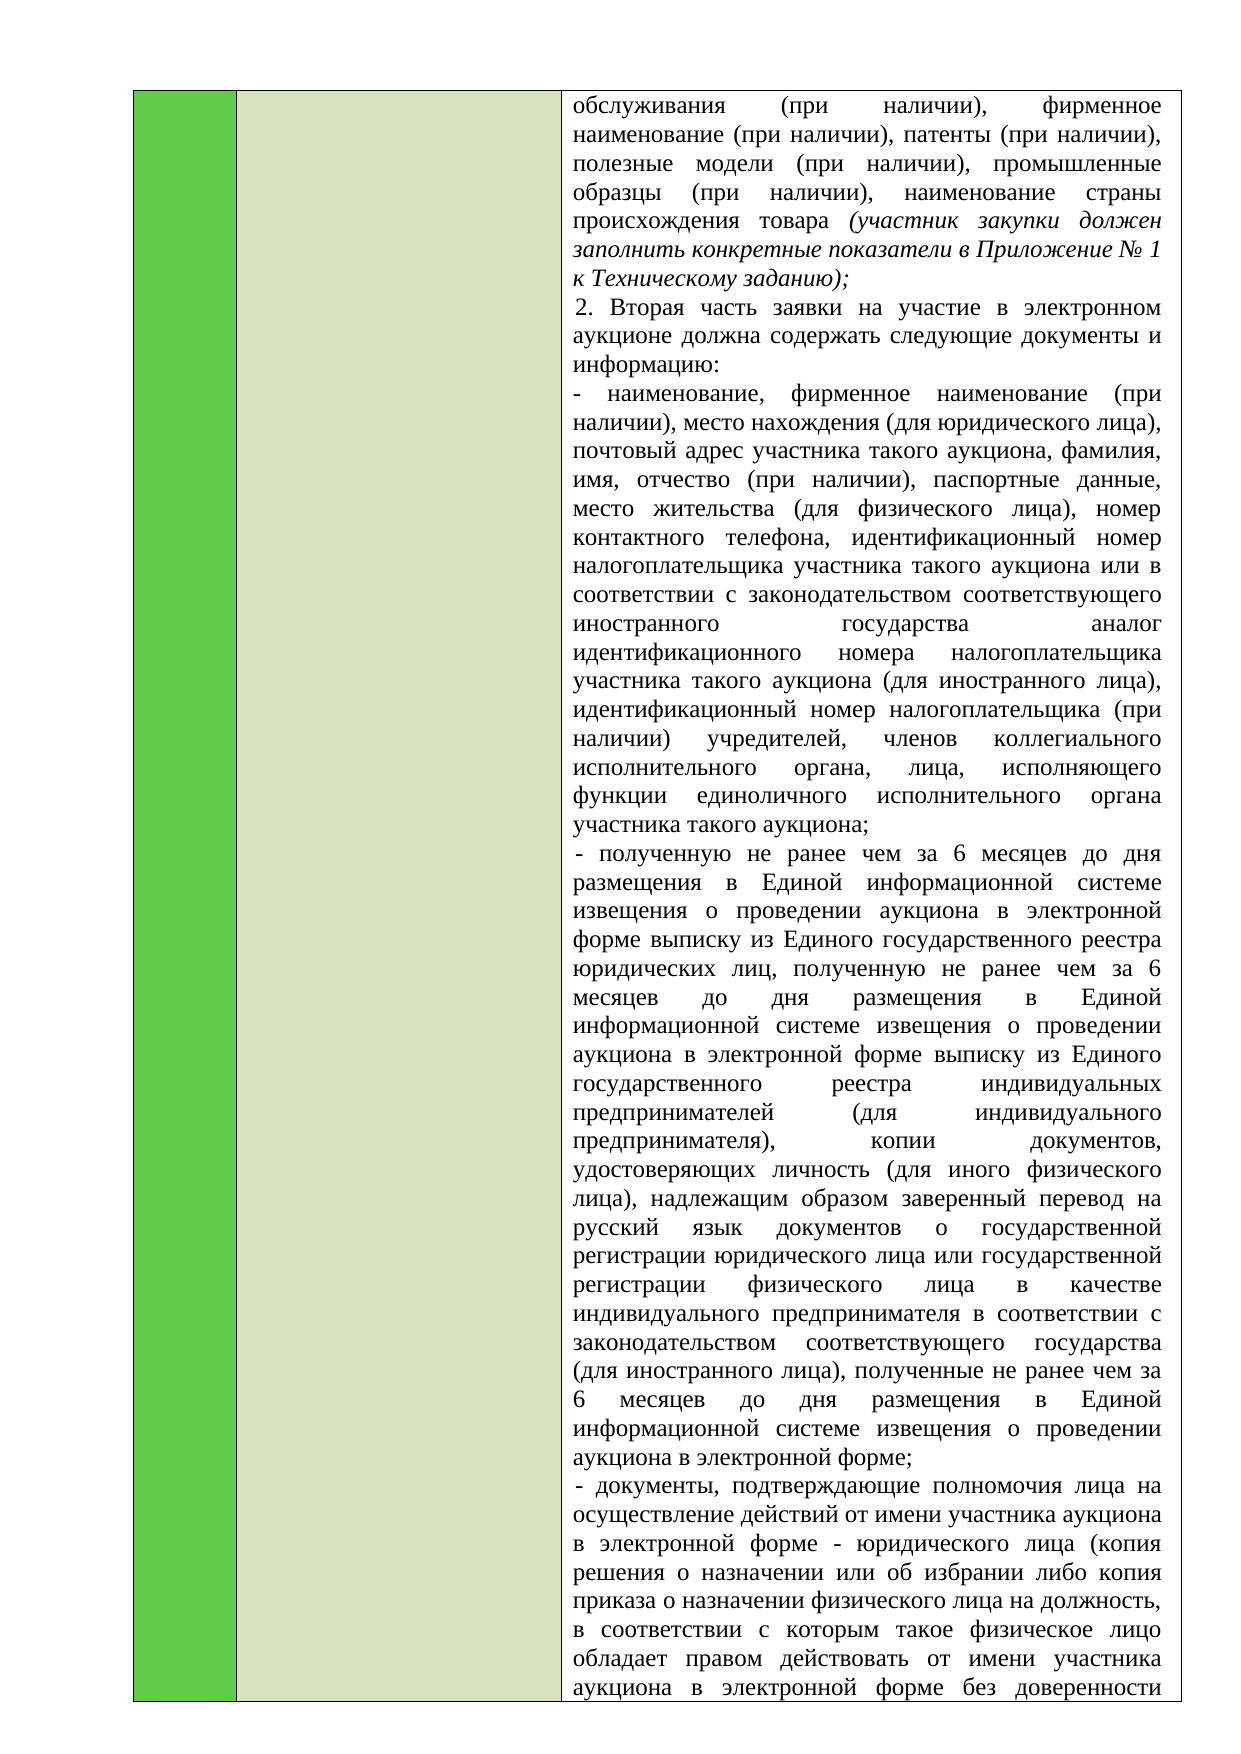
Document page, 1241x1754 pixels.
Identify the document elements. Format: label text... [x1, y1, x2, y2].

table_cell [562, 91, 1181, 1701]
table_cell 17 [134, 91, 236, 1701]
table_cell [237, 91, 561, 1701]
